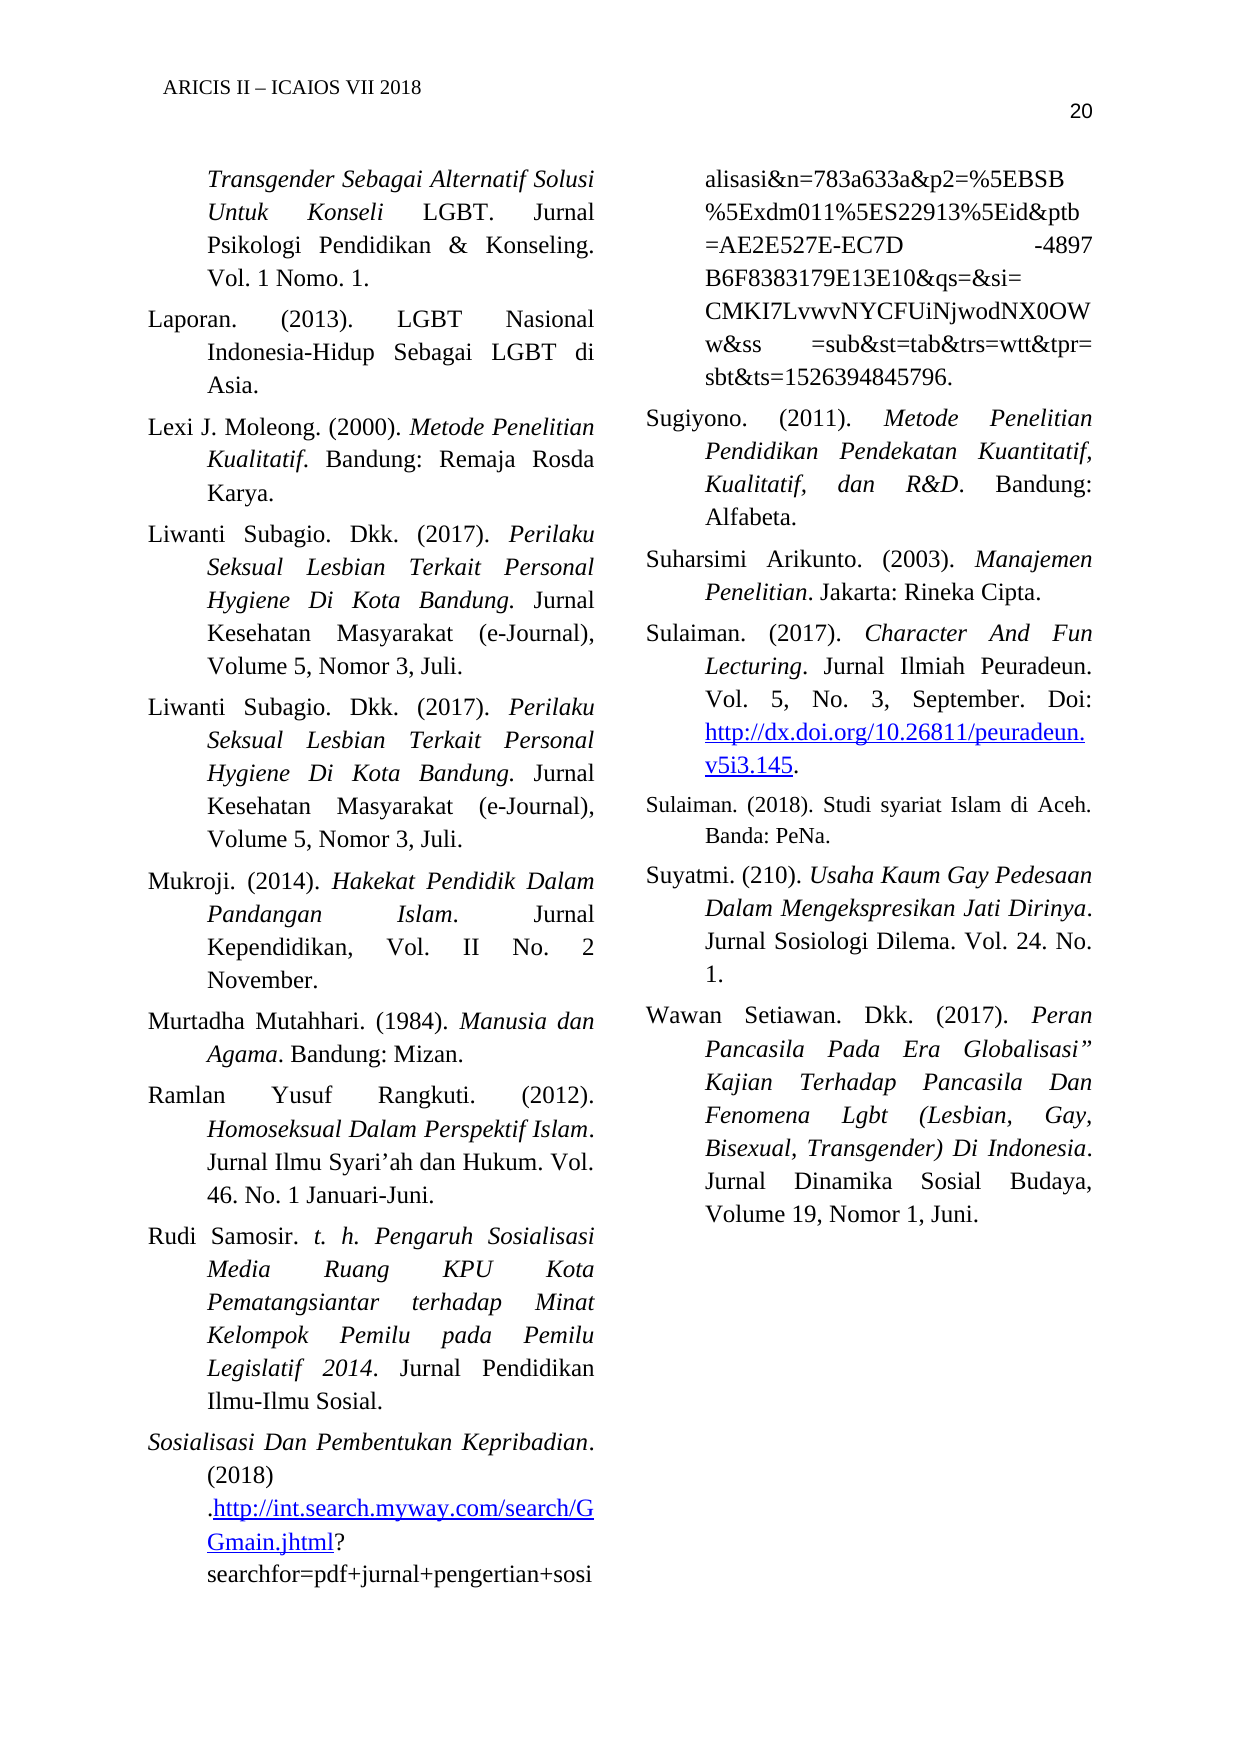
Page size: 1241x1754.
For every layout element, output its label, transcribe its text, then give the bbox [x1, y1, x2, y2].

text Murtadha Mutahhari. (1984). Manusia dan Agama. Bandung: Mizan. [148, 1006, 594, 1068]
text Rudi Samosir. t. h. Pengaruh Sosialisasi Media Ruang KPU Kota Pematangsiantar terhadap Minat Kelompok Pemilu pada Pemilu Legislatif 2014. Jurnal Pendidikan Ilmu-Ilmu Sosial. [148, 1221, 594, 1415]
text Suharsimi Arikunto. (2003). Manajemen Penelitian. Jakarta: Rineka Cipta. [646, 544, 1092, 605]
text Laporan. (2013). LGBT Nasional Indonesia-Hidup Sebagai LGBT di Asia. [148, 304, 594, 399]
text Ramlan Yusuf Rangkuti. (2012). Homoseksual Dalam Perspektif Islam. Jurnal Ilmu Syari’ah dan Hukum. Vol. 46. No. 1 Januari-Juni. [148, 1081, 594, 1208]
text Suyatmi. (210). Usaha Kaum Gay Pedesaan Dalam Mengekspresikan Jati Dirinya. Jurnal Sosiologi Dilema. Vol. 24. No. 1. [646, 860, 1092, 988]
text Mukroji. (2014). Hakekat Pendidik Dalam Pandangan Islam. Jurnal Kependidikan, Vol. II No. 2 November. [148, 866, 594, 994]
text Sulaiman. (2017). Character And Fun Lecturing. Jurnal Ilmiah Peuradeun. Vol. 5, No. 3, September. Doi: http://dx.doi.org/10.26811/peuradeun.v5i3.145. [646, 618, 1092, 779]
text Sosialisasi Dan Pembentukan Kepribadian. (2018).http://int.search.myway.com/search/GGmain.jhtml?searchfor=pdf+jurnal+pengertian+sosialisasi&n=783a633a&p2=%5EBSB%5Exdm011%5ES22913%5Eid&ptb=AE2E527E-EC7D -4897 B6F8383179E13E10&qs=&si= CMKI7LvwvNYCFUiNjwodNX0OWw&ss =sub&st=tab&trs=wtt&tpr= sbt&ts=1526394845796. [646, 164, 1092, 391]
text Sosialisasi Dan Pembentukan Kepribadian. (2018).http://int.search.myway.com/search/GGmain.jhtml?searchfor=pdf+jurnal+pengertian+sosialisasi&n=783a633a&p2=%5EBSB%5Exdm011%5ES22913%5Eid&ptb=AE2E527E-EC7D -4897 B6F8383179E13E10&qs=&si= CMKI7LvwvNYCFUiNjwodNX0OWw&ss =sub&st=tab&trs=wtt&tpr= sbt&ts=1526394845796. [148, 1427, 594, 1588]
text Sulaiman. (2018). Studi syariat Islam di Aceh. Banda: PeNa. [646, 791, 1092, 848]
text Liwanti Subagio. Dkk. (2017). Perilaku Seksual Lesbian Terkait Personal Hygiene Di Kota Bandung. Jurnal Kesehatan Masyarakat (e-Journal), Volume 5, Nomor 3, Juli. [148, 519, 594, 680]
text Lexi J. Moleong. (2000). Metode Penelitian Kualitatif. Bandung: Remaja Rosda Karya. [148, 412, 594, 506]
text Liwanti Subagio. Dkk. (2017). Perilaku Seksual Lesbian Terkait Personal Hygiene Di Kota Bandung. Jurnal Kesehatan Masyarakat (e-Journal), Volume 5, Nomor 3, Juli. [148, 692, 594, 853]
text Sugiyono. (2011). Metode Penelitian Pendidikan Pendekatan Kuantitatif, Kualitatif, dan R&D. Bandung: Alfabeta. [646, 403, 1092, 531]
text Wawan Setiawan. Dkk. (2017). Peran Pancasila Pada Era Globalisasi” Kajian Terhadap Pancasila Dan Fenomena Lgbt (Lesbian, Gay, Bisexual, Transgender) Di Indonesia. Jurnal Dinamika Sosial Budaya, Volume 19, Nomor 1, Juni. [646, 1001, 1092, 1227]
